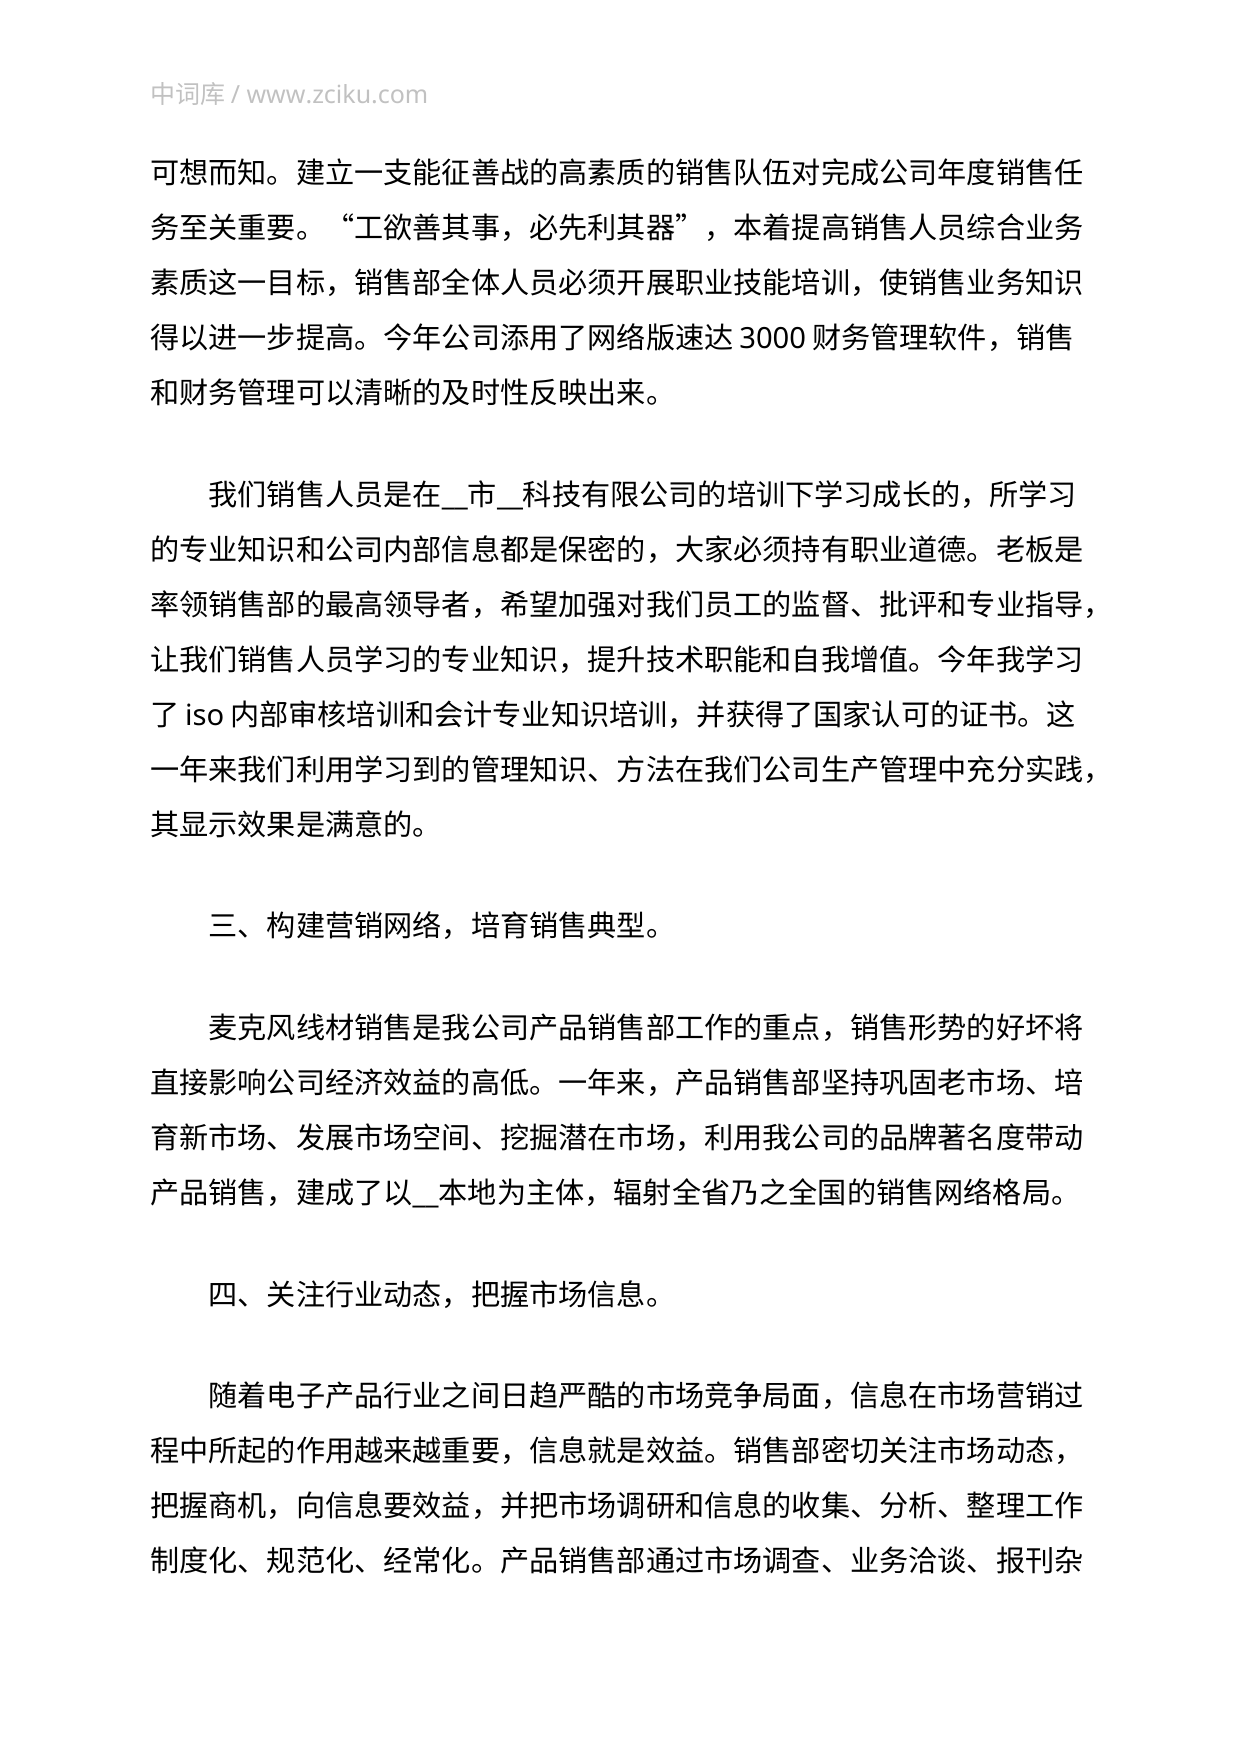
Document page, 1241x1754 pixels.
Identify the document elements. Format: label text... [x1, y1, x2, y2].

text 我们销售人员是在__市__科技有限公司的培训下学习成长的，所学习的专业知识和公司内部信息都是保密的，大家必须持有职业道德。老板是率领销售部的最高领导者，希望加强对我们员工的监督、批评和专业指导，让我们销售人员学习的专业知识，提升技术职能和自我增值。今年我学习了iso内部审核培训和会计专业知识培训，并获得了国家认可的证书。这一年来我们利用学习到的管理知识、方法在我们公司生产管理中充分实践，其显示效果是满意的。 [150, 471, 1090, 843]
text 麦克风线材销售是我公司产品销售部工作的重点，销售形势的好坏将直接影响公司经济效益的高低。一年来，产品销售部坚持巩固老市场、培育新市场、发展市场空间、挖掘潜在市场，利用我公司的品牌著名度带动产品销售，建成了以__本地为主体，辐射全省乃之全国的销售网络格局。 [150, 1004, 1090, 1212]
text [150, 1373, 1090, 1580]
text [150, 150, 1090, 412]
text 四、关注行业动态，把握市场信息。 [150, 1271, 1090, 1313]
text 三、构建营销网络，培育销售典型。 [150, 903, 1090, 945]
